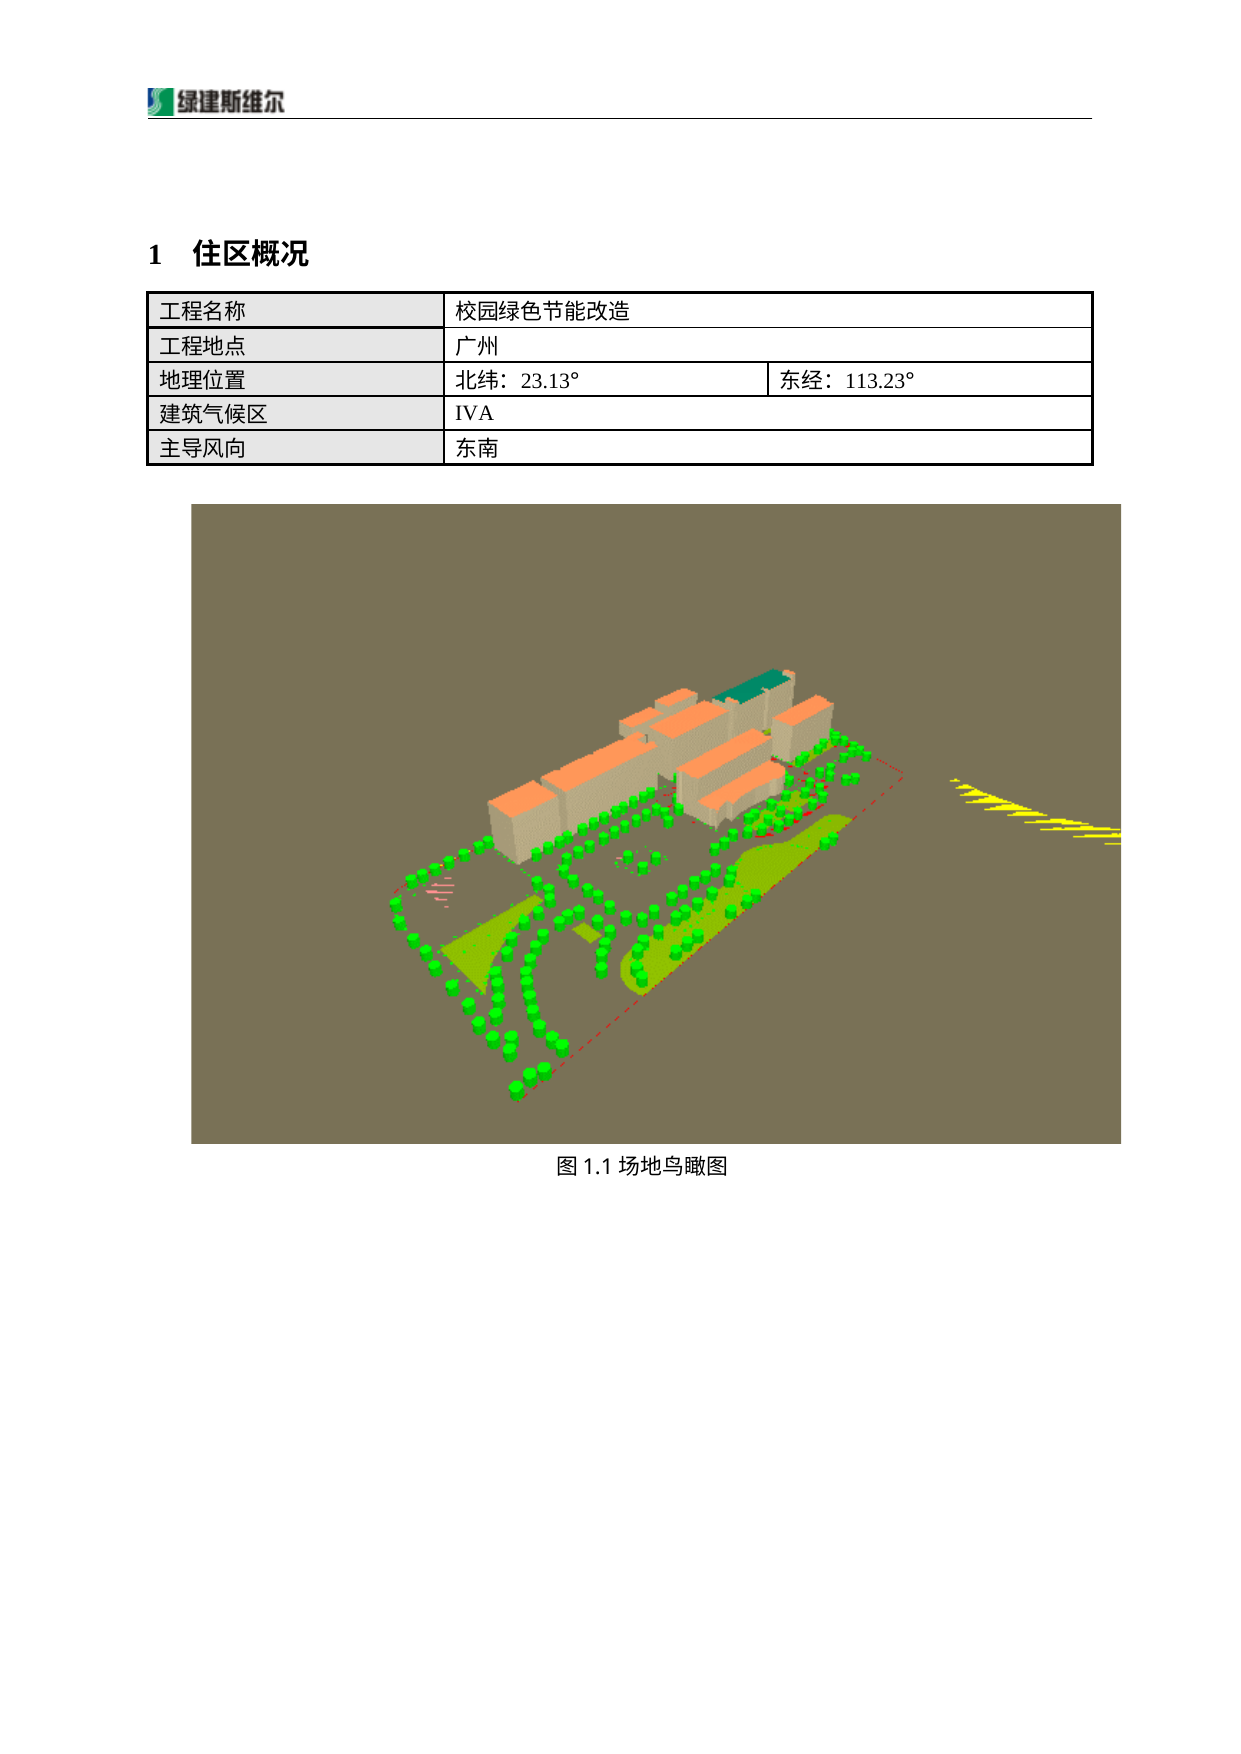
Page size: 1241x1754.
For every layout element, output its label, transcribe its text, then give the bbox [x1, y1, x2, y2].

table_header 工程名称 [149, 294, 443, 326]
table_cell 地理位置 [149, 363, 443, 395]
table_cell IVA [445, 397, 1091, 429]
text 图1.1 场地鸟瞰图 [148, 1149, 1092, 1181]
table_cell 工程地点 [149, 329, 443, 361]
table_header 校园绿色节能改造 [445, 294, 1091, 326]
subtitle 住区概况 [148, 219, 1092, 284]
table_cell 主导风向 [149, 431, 443, 463]
table_cell 广州 [445, 328, 1091, 361]
table_cell 东经：113.23° [769, 363, 1091, 395]
table_cell 东南 [445, 431, 1091, 463]
table_cell 建筑气候区 [149, 397, 443, 429]
table_cell 北纬：23.13° [445, 363, 767, 395]
picture [147, 88, 288, 116]
picture [191, 504, 1122, 1144]
